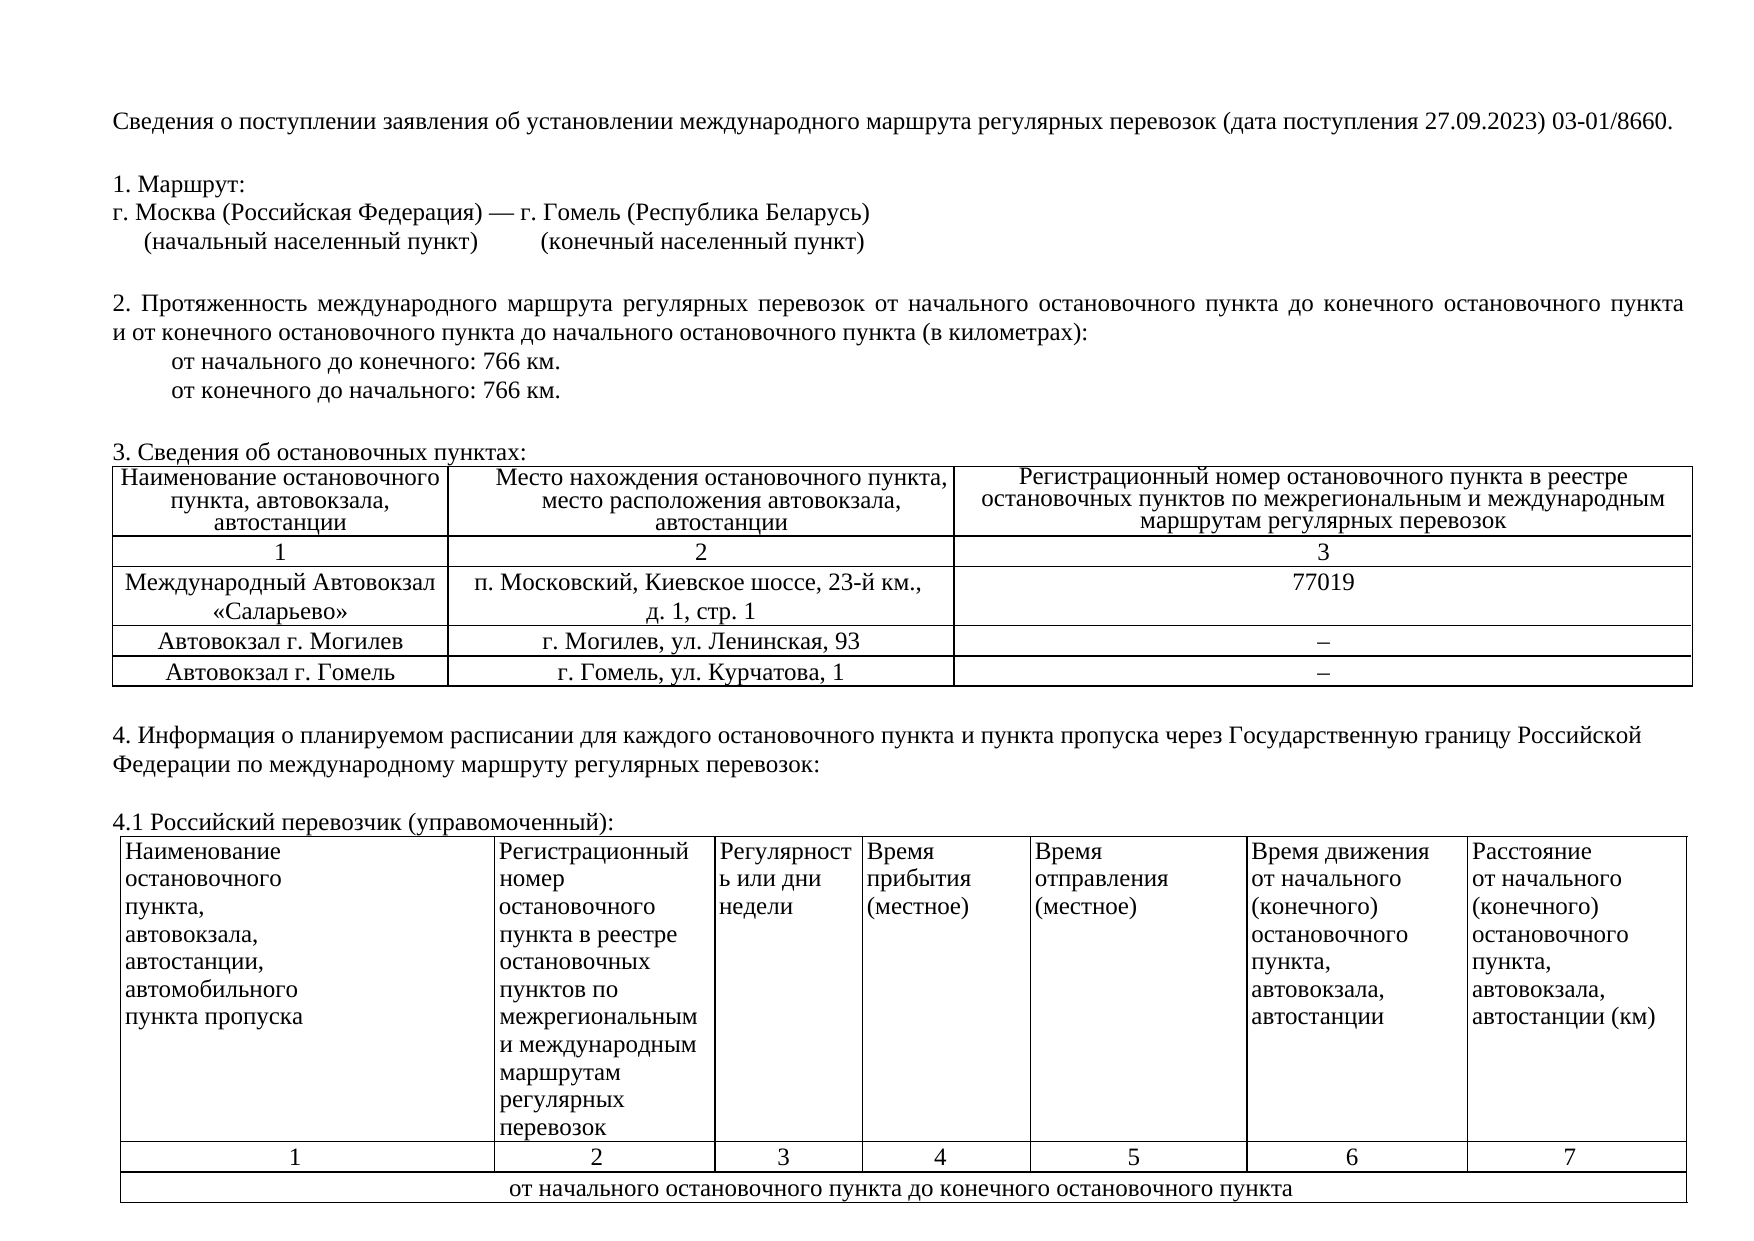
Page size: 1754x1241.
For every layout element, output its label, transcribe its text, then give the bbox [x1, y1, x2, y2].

table_cell 3 [955, 535, 1692, 566]
table_header Место нахождения остановочного пункта, место расположения автовокзала, автостанции [449, 467, 953, 535]
table_cell п. Московский, Киевское шоссе, 23-й км., д. 1, стр. 1 [449, 567, 953, 625]
table_cell г. Могилев, ул. Ленинская, 93 [449, 626, 953, 655]
table_header Время отправления (местное) [1031, 837, 1246, 1141]
table_header Наименование остановочного пункта, автовокзала, автостанции, автомобильного пункта пропуска [121, 837, 494, 1141]
table_cell от начального остановочного пункта до конечного остановочного пункта [121, 1173, 1686, 1201]
table_cell 77019 [955, 566, 1692, 625]
table_cell 1 [121, 1142, 494, 1171]
text 4.1 Российский перевозчик (управомоченный): [112, 807, 1695, 836]
table_header Время прибытия (местное) [863, 837, 1030, 1141]
table_cell 3 [716, 1142, 862, 1171]
table_cell 7 [1468, 1142, 1686, 1171]
table_header Время движения от начального (конечного) остановочного пункта, автовокзала, автостанции [1248, 837, 1467, 1141]
text г. Москва (Российская Федерация) — г. Гомель (Республика Беларусь) [112, 197, 1695, 226]
table_cell 1 [113, 537, 447, 566]
table_cell – [955, 625, 1692, 655]
table_cell 2 [495, 1142, 714, 1171]
table_cell Международный Автовокзал «Саларьево» [113, 567, 447, 625]
table_header Регистрационный номер остановочного пункта в реестре остановочных пунктов по межрегиональным и международным маршрутам регулярных перевозок [495, 837, 714, 1141]
table_cell 4 [863, 1142, 1030, 1171]
table_cell Автовокзал г. Могилев [113, 626, 447, 655]
table_header Расстояние от начального (конечного) остановочного пункта, автовокзала, автостанции (км) [1468, 837, 1686, 1141]
table_cell 2 [449, 537, 953, 566]
text 3. Сведения об остановочных пунктах: [112, 437, 1695, 466]
text 1. Маршрут: [112, 169, 1695, 197]
table_cell 6 [1248, 1142, 1467, 1171]
table_header Регулярность или дни недели [716, 837, 862, 1141]
table_cell – [955, 655, 1692, 685]
table_cell г. Гомель, ул. Курчатова, 1 [449, 657, 953, 685]
text от конечного до начального: 766 км. [112, 375, 1695, 403]
table_header Наименование остановочного пункта, автовокзала, автостанции [113, 467, 447, 535]
table_cell Автовокзал г. Гомель [113, 657, 447, 685]
table_header Регистрационный номер остановочного пункта в реестре остановочных пунктов по межрегиональным и международным маршрутам регулярных перевозок [955, 467, 1692, 535]
text 4. Информация о планируемом расписании для каждого остановочного пункта и пункта пропуска через Государственную границу Российской Федерации по международному маршруту регулярных перевозок: [112, 721, 1695, 778]
text от начального до конечного: 766 км. [112, 346, 1695, 375]
table_cell 5 [1031, 1142, 1246, 1171]
text Сведения о поступлении заявления об установлении международного маршрута регулярных перевозок (дата поступления 27.09.2023) 03-01/8660. [112, 106, 1695, 135]
text (начальный населенный пункт) (конечный населенный пункт) [112, 226, 1695, 255]
text 2. Протяженность международного маршрута регулярных перевозок от начального остановочного пункта до конечного остановочного пункта и от конечного остановочного пункта до начального остановочного пункта (в километрах): [112, 288, 1695, 346]
